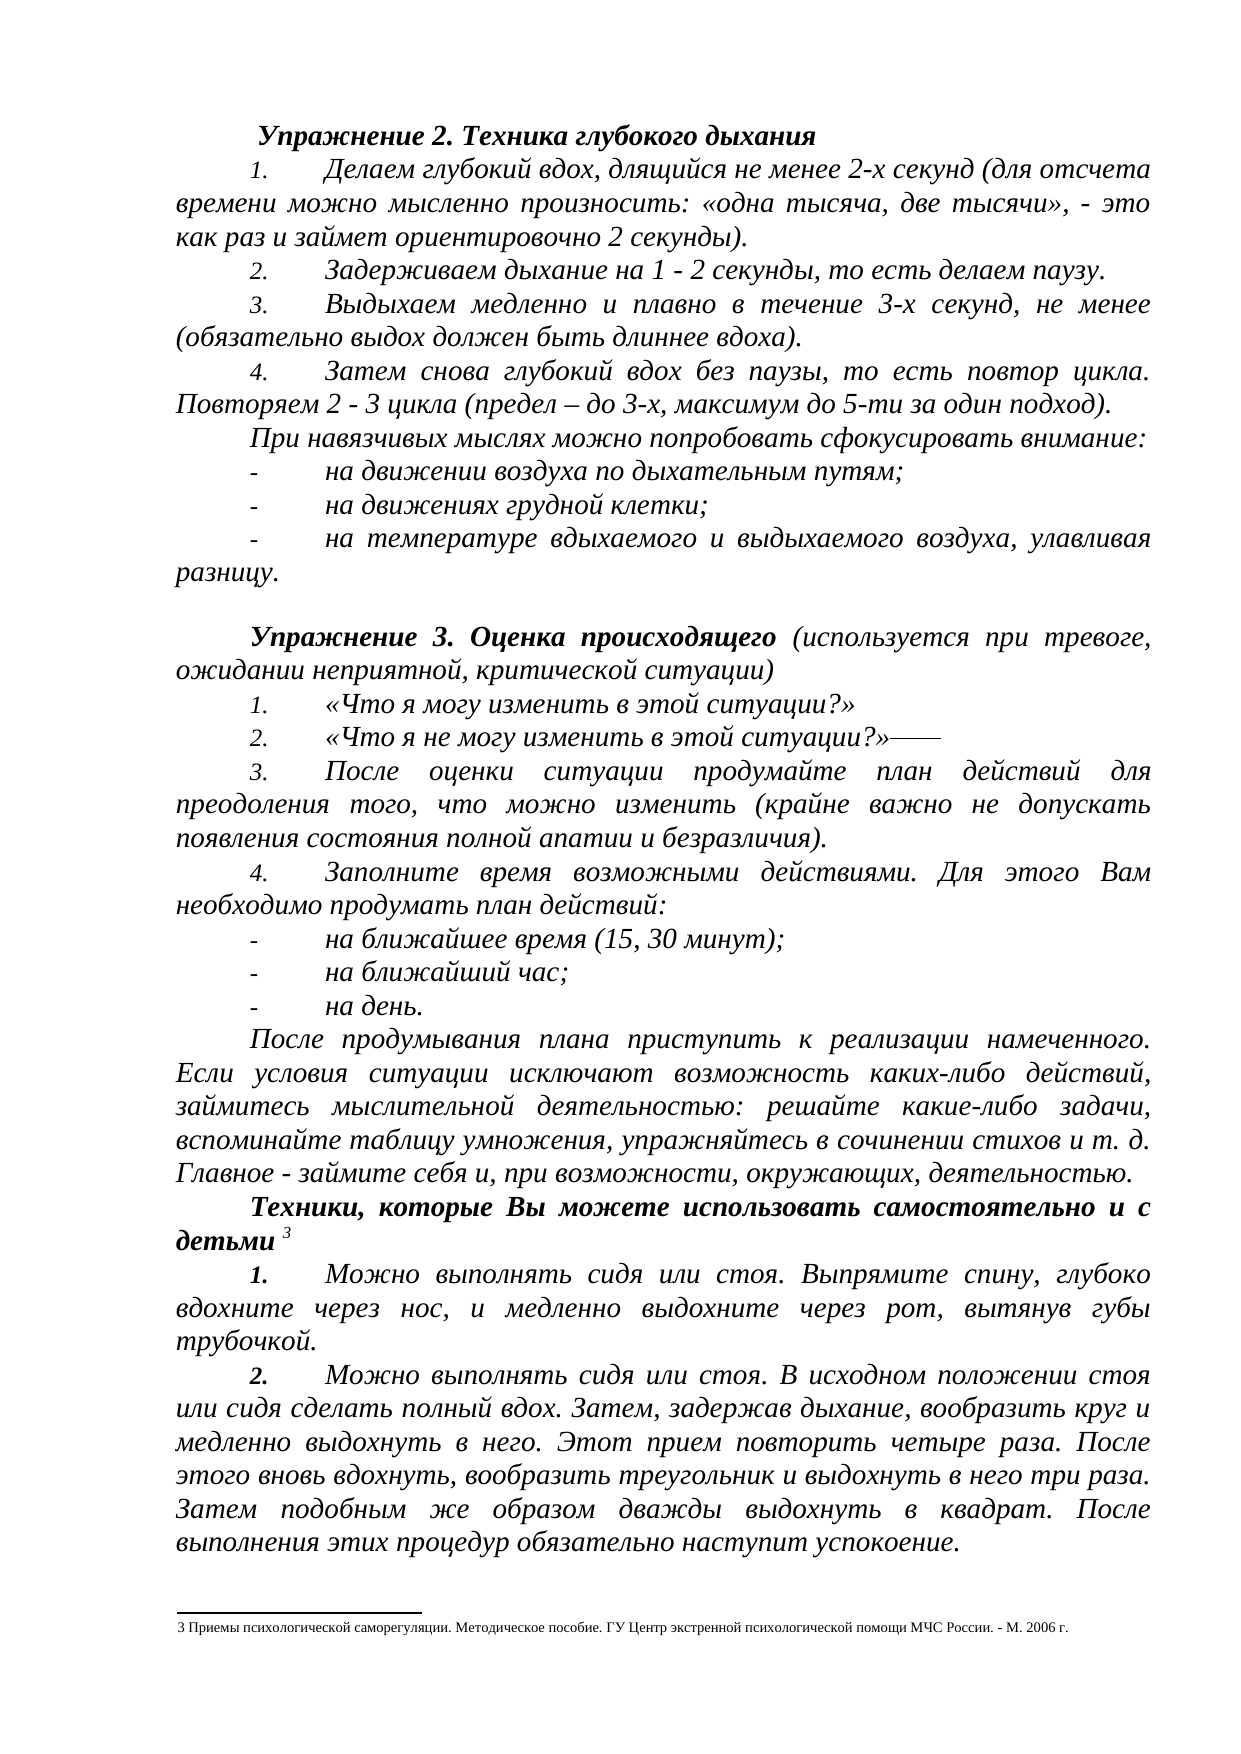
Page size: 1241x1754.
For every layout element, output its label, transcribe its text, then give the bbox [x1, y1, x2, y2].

list Задерживаем дыхание на 1 - 2 секунды, то есть делаем паузу. [176, 252, 1152, 286]
list на ближайший час; [176, 954, 1152, 988]
text Упражнение 3. Оценка происходящего (используется при тревоге, ожидании неприятной, критической ситуации) [176, 619, 1152, 686]
list на движениях грудной клетки; [176, 487, 1152, 521]
text Техники, которые Вы можете использовать самостоятельно и с детьми [176, 1189, 1152, 1256]
list Заполните время возможными действиями. Для этого Вам необходимо продумать план действий: [176, 854, 1152, 921]
list Затем снова глубокий вдох без паузы, то есть повтор цикла. Повторяем 2 - 3 цикла (предел – до 3-х, максимум до 5-ти за один подход). [176, 353, 1152, 420]
list на движении воздуха по дыхательным путям; [176, 453, 1152, 487]
list Выдыхаем медленно и плавно в течение 3-х секунд, не менее (обязательно выдох должен быть длиннее вдоха). [176, 286, 1152, 353]
list на день. [176, 988, 1152, 1021]
text При навязчивых мыслях можно попробовать сфокусировать внимание: [176, 420, 1152, 453]
text Упражнение 2. Техника глубокого дыхания [176, 118, 1152, 152]
list «Что я могу изменить в этой ситуации?» [176, 686, 1152, 719]
list Делаем глубокий вдох, длящийся не менее 2-х секунд (для отсчета времени можно мысленно произносить: «одна тысяча, две тысячи», - это как раз и займет ориентировочно 2 секунды). [176, 152, 1152, 252]
list Можно выполнять сидя или стоя. Выпрямите спину, глубоко вдохните через нос, и медленно выдохните через рот, вытянув губы трубочкой. [176, 1256, 1152, 1357]
text После продумывания плана приступить к реализации намеченного. Если условия ситуации исключают возможность каких-либо действий, займитесь мыслительной деятельностью: решайте какие-либо задачи, вспоминайте таблицу умножения, упражняйтесь в сочинении стихов и т. д. Главное - займите себя и, при возможности, окружающих, деятельностью. [176, 1021, 1152, 1189]
list После оценки ситуации продумайте план действий для преодоления того, что можно изменить (крайне важно не допускать появления состояния полной апатии и безразличия). [176, 753, 1152, 854]
list «Что я не могу изменить в этой ситуации?» [176, 719, 1152, 753]
list на температуре вдыхаемого и выдыхаемого воздуха, улавливая разницу. [176, 521, 1152, 588]
list Можно выполнять сидя или стоя. В исходном положении стоя или сидя сделать полный вдох. Затем, задержав дыхание, вообразить круг и медленно выдохнуть в него. Этот прием повторить четыре раза. После этого вновь вдохнуть, вообразить треугольник и выдохнуть в него три раза. Затем подобным же образом дважды выдохнуть в квадрат. После выполнения этих процедур обязательно наступит успокоение. [176, 1357, 1152, 1558]
list на ближайшее время (15, 30 минут); [176, 921, 1152, 954]
